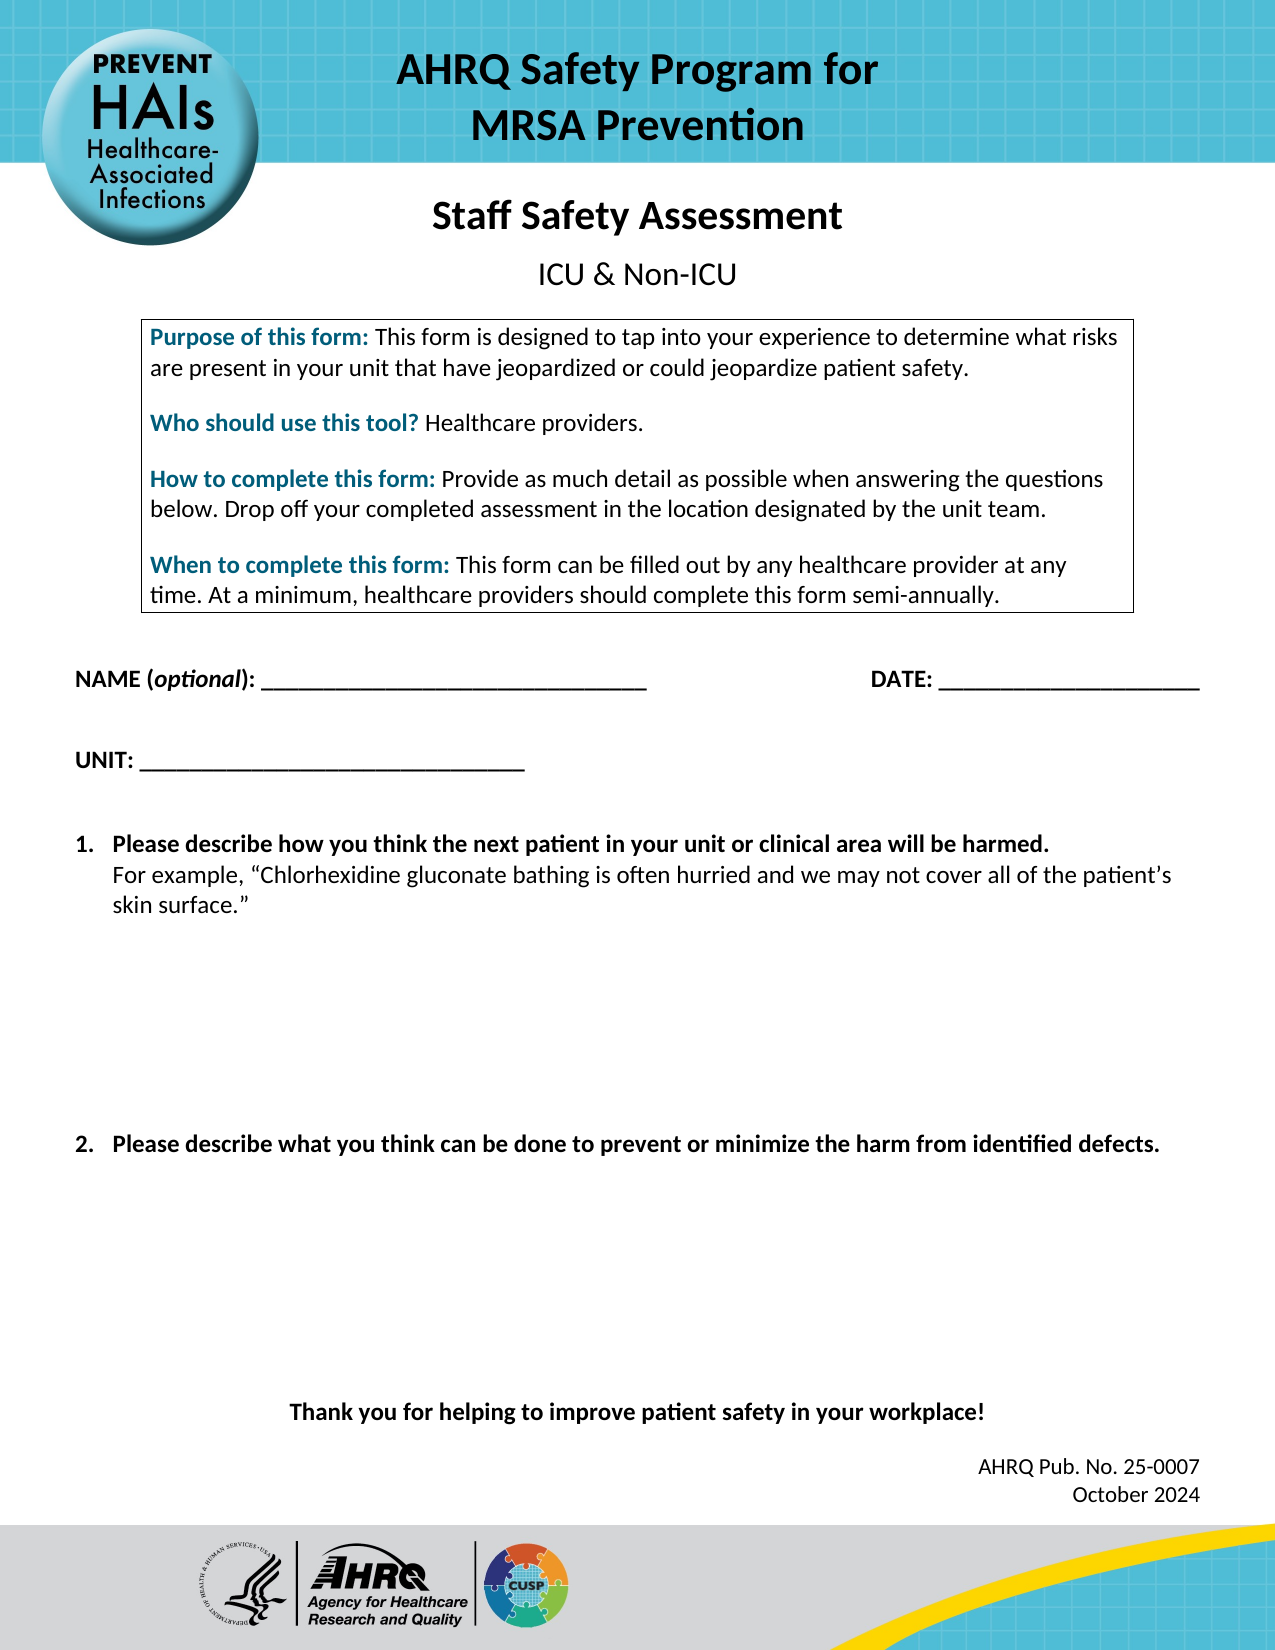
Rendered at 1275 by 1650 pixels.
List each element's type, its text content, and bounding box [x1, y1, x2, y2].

text When to complete this form: This form can be filled out by any healthcare provider at any time. At a minimum, healthcare providers should complete this form semi-annually. [142, 546, 1133, 612]
text For example, “Chlorhexidine gluconate bathing is often hurried and we may not cover all of the patient’s skin surface.” [112, 859, 1200, 920]
text Purpose of this form: This form is designed to tap into your experience to determine what risks are present in your unit that have jeopardized or could jeopardize patient safety. [142, 320, 1133, 383]
text Thank you for helping to improve patient safety in your workplace! [75, 1396, 1200, 1427]
text October 2024 [75, 1480, 1200, 1508]
list Please describe how you think the next patient in your unit or clinical area will be harmed. [75, 828, 1200, 859]
picture [0, 0, 1275, 1650]
text NAME (optional): _______________________________ DATE: _____________________ [75, 663, 1200, 694]
subtitle ICU & Non-ICU [75, 253, 1200, 293]
text How to complete this form: Provide as much detail as possible when answering the questions below. Drop off your completed assessment in the location designated by the unit team. [142, 460, 1133, 524]
title Staff Safety Assessment [300, 189, 975, 240]
text UNIT: _______________________________ [75, 744, 1200, 774]
text AHRQ Pub. No. 25-0007 [75, 1452, 1200, 1480]
list Please describe what you think can be done to prevent or minimize the harm from identified defects. [75, 1128, 1200, 1159]
text Who should use this tool? Healthcare providers. [142, 404, 1133, 438]
